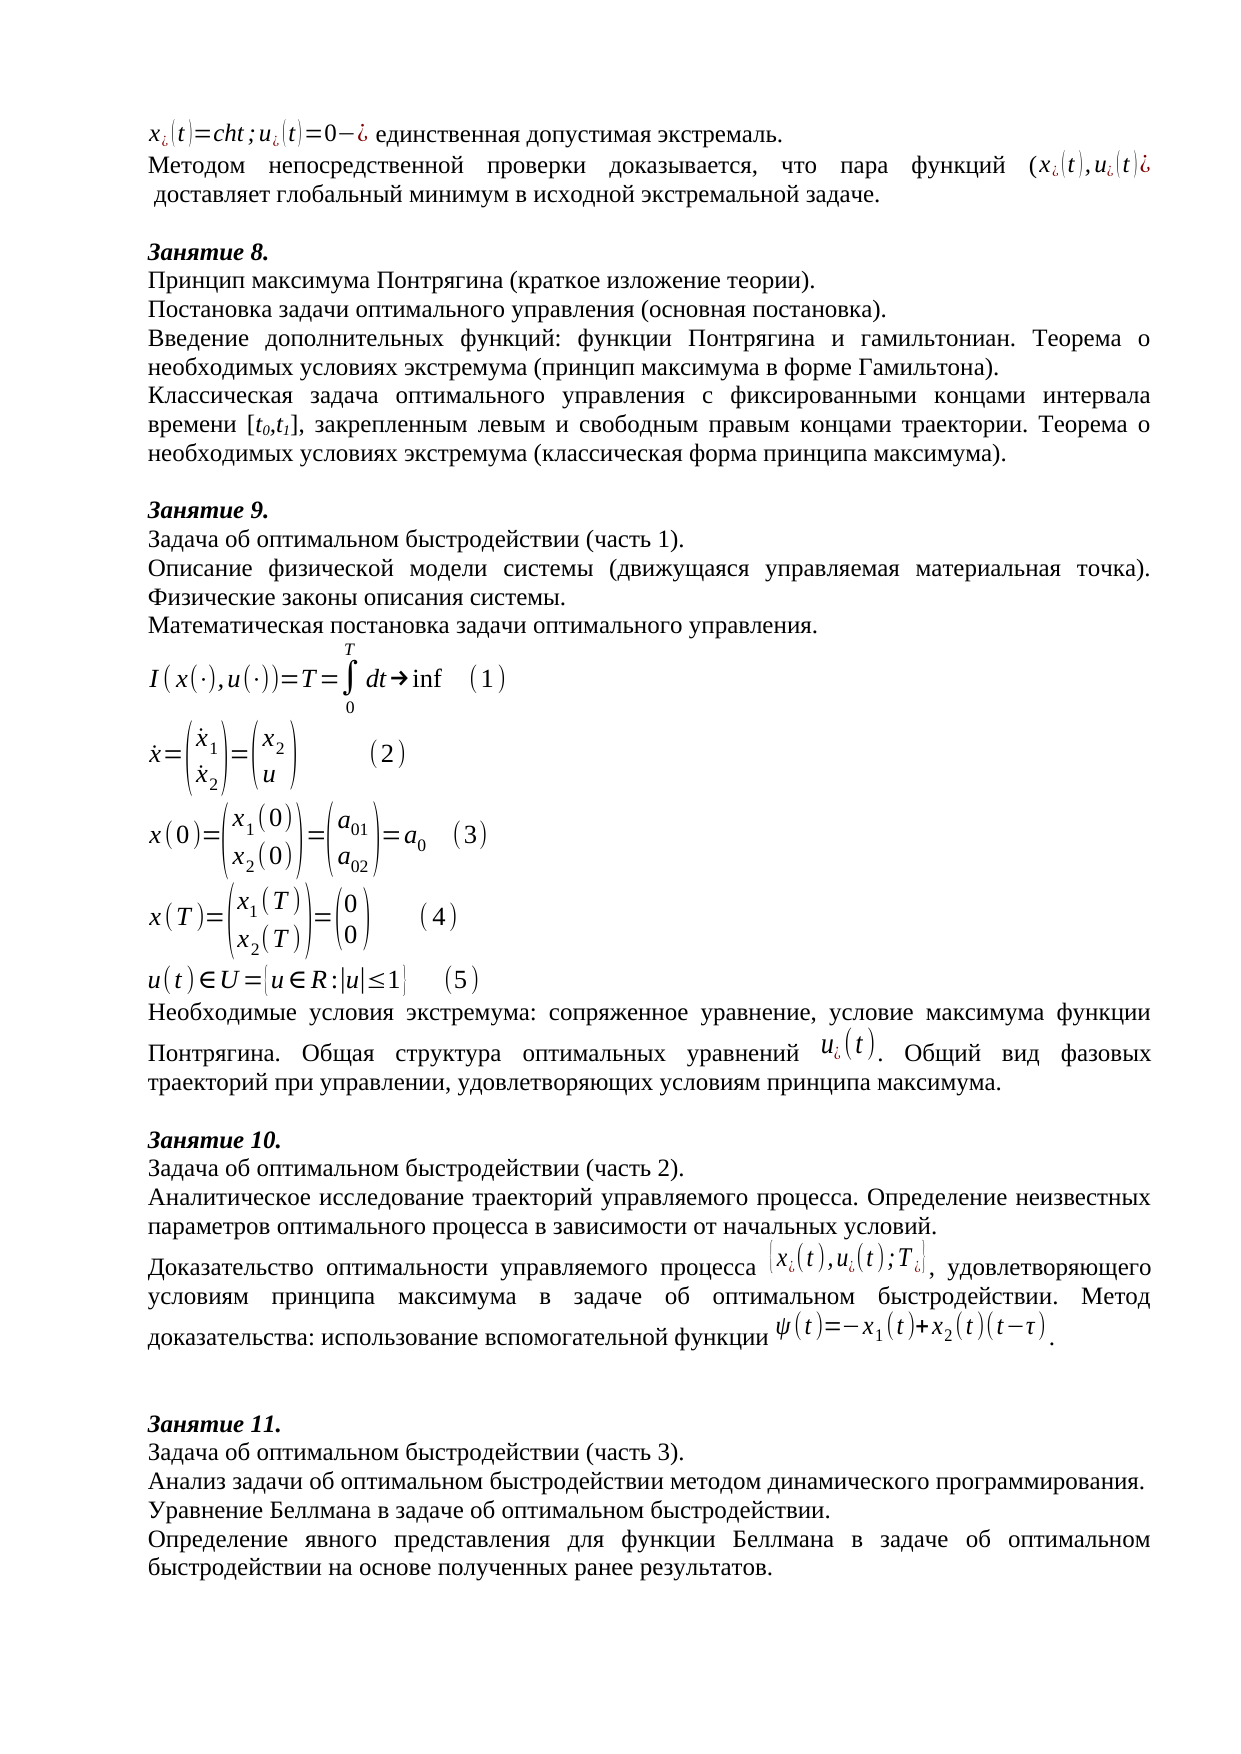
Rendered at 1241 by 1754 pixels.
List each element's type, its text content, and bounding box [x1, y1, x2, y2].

text Задача об оптимальном быстродействии (часть 1). [148, 524, 1152, 553]
text Уравнение Беллмана в задаче об оптимальном быстродействии. [148, 1495, 1152, 1524]
text Принцип максимума Понтрягина (краткое изложение теории). [148, 266, 1152, 294]
text Введение дополнительных функций: функции Понтрягина и гамильтониан. Теорема о необходимых условиях экстремума (принцип максимума в форме Гамильтона). [148, 323, 1152, 381]
text Методом непосредственной проверки доказывается, что пара функций ( доставляет глобальный минимум в исходной экстремальной задаче. [148, 149, 1152, 208]
text Описание физической модели системы (движущаяся управляемая материальная точка). Физические законы описания системы. [148, 553, 1152, 611]
text Постановка задачи оптимального управления (основная постановка). [148, 294, 1152, 323]
text Определение явного представления для функции Беллмана в задаче об оптимальном быстродействии на основе полученных ранее результатов. [148, 1524, 1152, 1581]
text Необходимые условия экстремума: сопряженное уравнение, условие максимума функции Понтрягина. Общая структура оптимальных уравнений . Общий вид фазовых траекторий при управлении, удовлетворяющих условиям принципа максимума. [148, 997, 1152, 1096]
text Математическая постановка задачи оптимального управления. [148, 611, 1152, 639]
text Занятие 10. [148, 1125, 1152, 1153]
text Занятие 11. [148, 1409, 1152, 1437]
text Занятие 9. [148, 496, 1152, 524]
text Классическая задача оптимального управления с фиксированными концами интервала времени [t0,t1], закрепленным левым и свободным правым концами траектории. Теорема о необходимых условиях экстремума (классическая форма принципа максимума). [148, 381, 1152, 467]
text Задача об оптимальном быстродействии (часть 3). [148, 1437, 1152, 1466]
text Занятие 8. [148, 237, 1152, 266]
text единственная допустимая экстремаль. [148, 118, 1152, 149]
text Задача об оптимальном быстродействии (часть 2). [148, 1153, 1152, 1182]
text Аналитическое исследование траекторий управляемого процесса. Определение неизвестных параметров оптимального процесса в зависимости от начальных условий. [148, 1182, 1152, 1240]
text Анализ задачи об оптимальном быстродействии методом динамического программирования. [148, 1466, 1152, 1495]
text Доказательство оптимальности управляемого процесса , удовлетворяющего условиям принципа максимума в задаче об оптимальном быстродействии. Метод доказательства: использование вспомогательной функции . [148, 1240, 1152, 1351]
